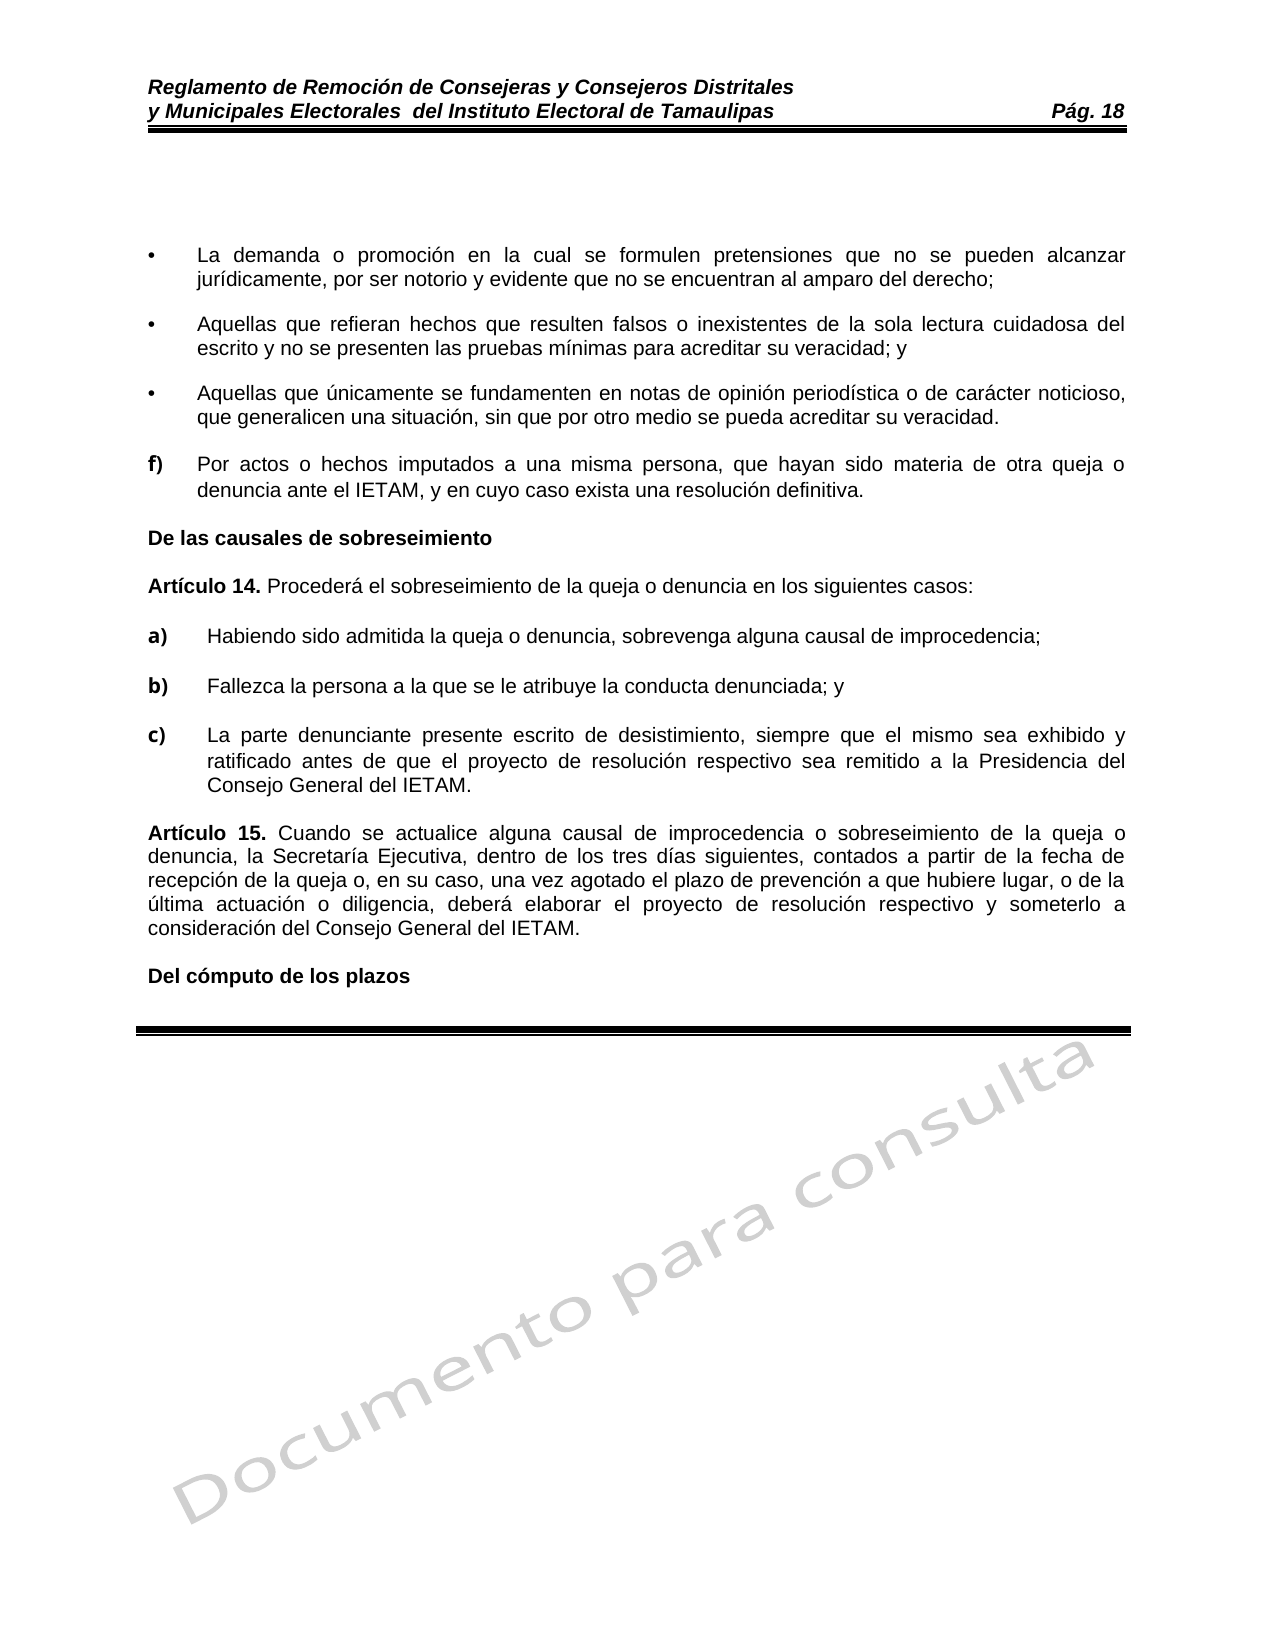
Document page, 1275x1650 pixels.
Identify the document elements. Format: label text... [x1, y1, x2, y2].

list Habiendo sido admitida la queja o denuncia, sobrevenga alguna causal de improcedencia; [148, 621, 1127, 650]
list Por actos o hechos imputados a una misma persona, que hayan sido materia de otra queja o denuncia ante el IETAM, y en cuyo caso exista una resolución definitiva. [148, 449, 1127, 502]
list Aquellas que únicamente se fundamenten en notas de opinión periodística o de carácter noticioso, que generalicen una situación, sin que por otro medio se pueda acreditar su veracidad. [148, 381, 1127, 428]
list La parte denunciante presente escrito de desistimiento, siempre que el mismo sea exhibido y ratificado antes de que el proyecto de resolución respectivo sea remitido a la Presidencia del Consejo General del IETAM. [148, 720, 1127, 796]
list Aquellas que refieran hechos que resulten falsos o inexistentes de la sola lectura cuidadosa del escrito y no se presenten las pruebas mínimas para acreditar su veracidad; y [148, 312, 1127, 360]
text Del cómputo de los plazos [148, 964, 1127, 988]
text Artículo 15. Cuando se actualice alguna causal de improcedencia o sobreseimiento de la queja o denuncia, la Secretaría Ejecutiva, dentro de los tres días siguientes, contados a partir de la fecha de recepción de la queja o, en su caso, una vez agotado el plazo de prevención a que hubiere lugar, o de la última actuación o diligencia, deberá elaborar el proyecto de resolución respectivo y someterlo a consideración del Consejo General del IETAM. [148, 820, 1127, 940]
text Artículo 14. Procederá el sobreseimiento de la queja o denuncia en los siguientes casos: [148, 573, 1127, 597]
list Fallezca la persona a la que se le atribuye la conducta denunciada; y [148, 671, 1127, 699]
list La demanda o promoción en la cual se formulen pretensiones que no se pueden alcanzar jurídicamente, por ser notorio y evidente que no se encuentran al amparo del derecho; [148, 243, 1127, 291]
text De las causales de sobreseimiento [148, 526, 1127, 549]
